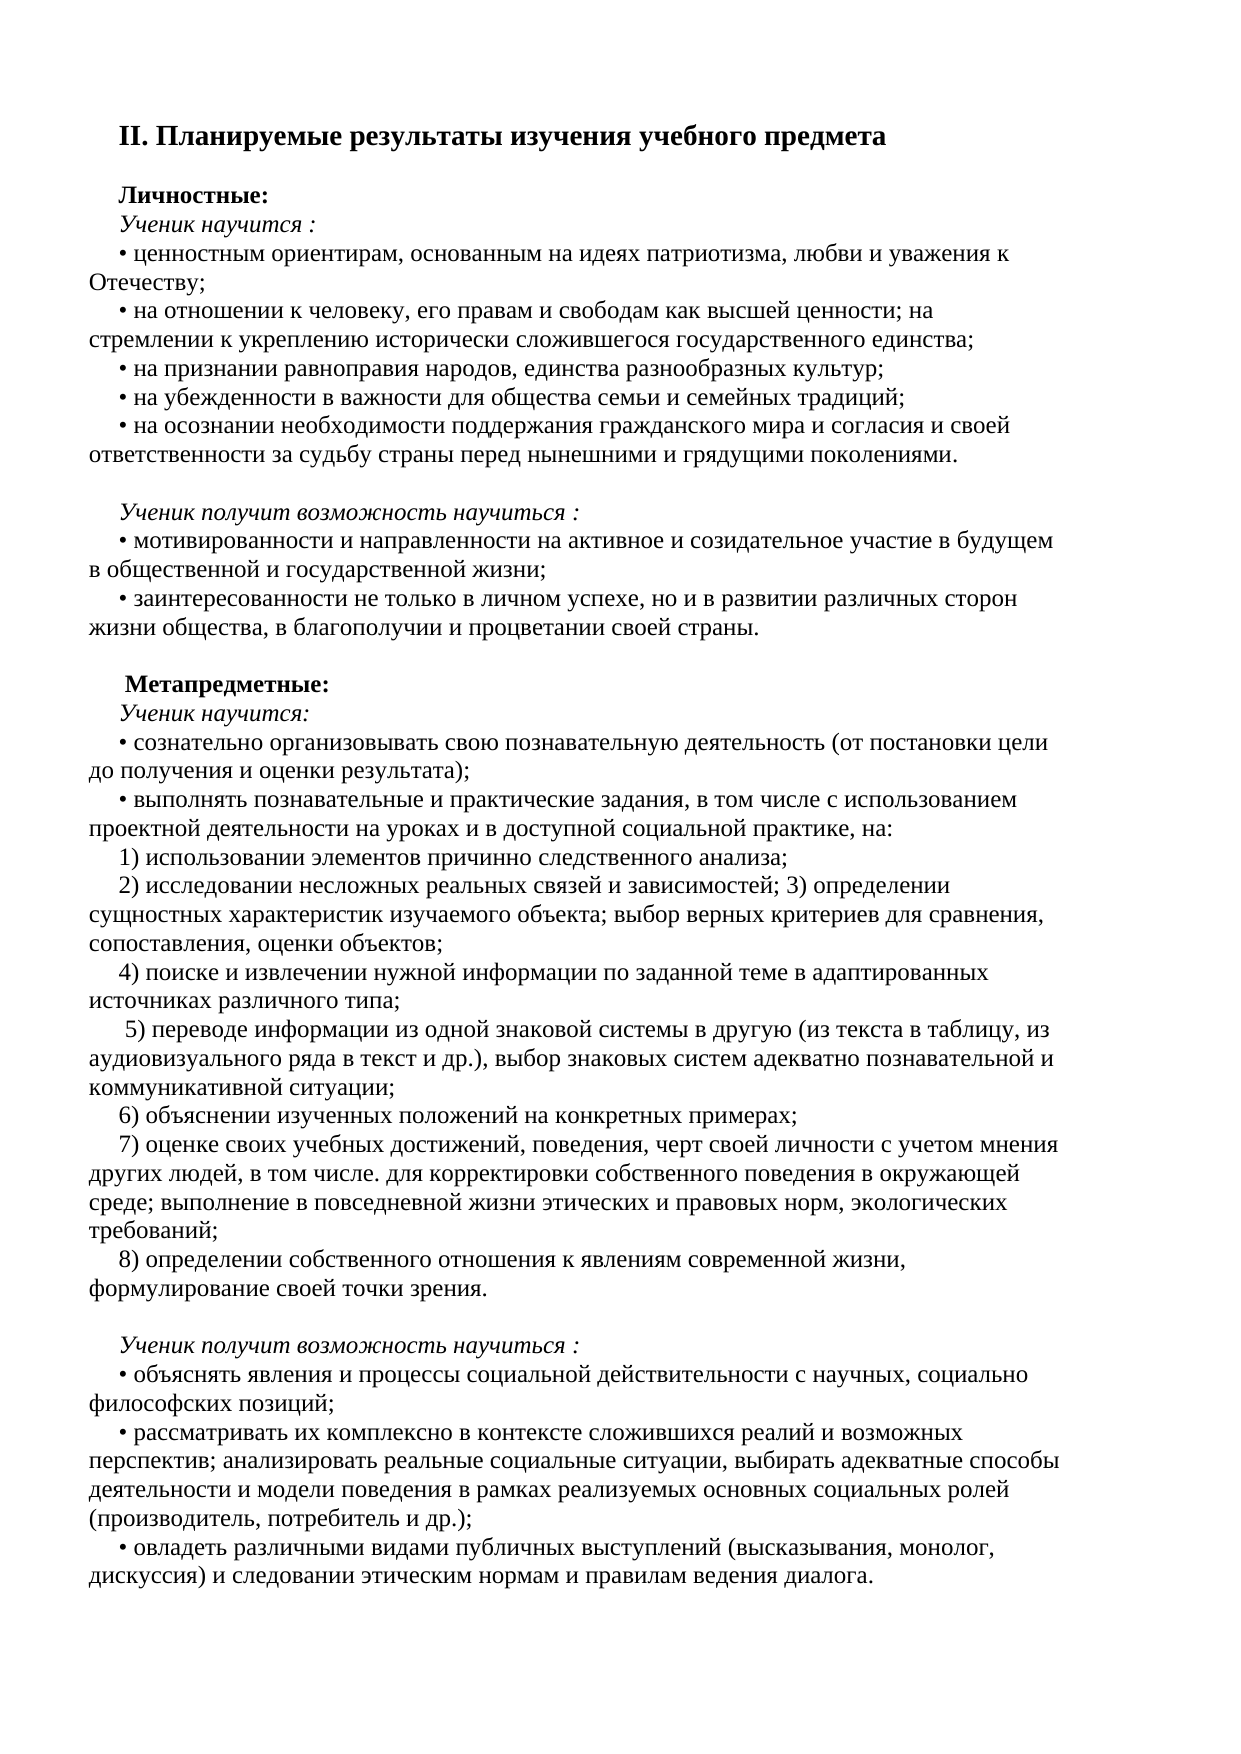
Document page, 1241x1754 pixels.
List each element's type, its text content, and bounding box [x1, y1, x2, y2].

text • сознательно организовывать свою познавательную деятельность (от постановки цели до получения и оценки результата); [89, 727, 1063, 784]
text • на осознании необходимости поддержания гражданского мира и согласия и своей ответственности за судьбу страны перед нынешними и грядущими поколениями. [89, 410, 1063, 468]
text II. Планируемые результаты изучения учебного предмета [89, 118, 1063, 152]
text Ученик научится : [89, 209, 1063, 238]
text Личностные: [89, 180, 1063, 209]
text • ценностным ориентирам, основанным на идеях патриотизма, любви и уважения к Отечеству; [89, 238, 1063, 295]
text 7) оценке своих учебных достижений, поведения, черт своей личности с учетом мнения других людей, в том числе. для корректировки собственного поведения в окружающей среде; выполнение в повседневной жизни этических и правовых норм, экологических требований; [89, 1129, 1063, 1244]
text • мотивированности и направленности на активное и созидательное участие в будущем в общественной и государственной жизни; [89, 525, 1063, 583]
text 2) исследовании несложных реальных связей и зависимостей; 3) определении сущностных характеристик изучаемого объекта; выбор верных критериев для сравнения, сопоставления, оценки объектов; [89, 870, 1063, 957]
text 8) определении собственного отношения к явлениям современной жизни, формулирование своей точки зрения. [89, 1244, 1063, 1302]
text Метапредметные: [89, 669, 1063, 698]
text • объяснять явления и процессы социальной действительности с научных, социально философских позиций; [89, 1359, 1063, 1417]
text • овладеть различными видами публичных выступлений (высказывания, монолог, дискуссия) и следовании этическим нормам и правилам ведения диалога. [89, 1532, 1063, 1589]
text • на убежденности в важности для общества семьи и семейных традиций; [89, 382, 1063, 410]
text 5) переводе информации из одной знаковой системы в другую (из текста в таблицу, из аудиовизуального ряда в текст и др.), выбор знаковых систем адекватно познавательной и коммуникативной ситуации; [89, 1014, 1063, 1100]
text • на отношении к человеку, его правам и свободам как высшей ценности; на стремлении к укреплению исторически сложившегося государственного единства; [89, 295, 1063, 353]
text Ученик получит возможность научиться : [89, 497, 1063, 525]
text • выполнять познавательные и практические задания, в том числе с использованием проектной деятельности на уроках и в доступной социальной практике, на: [89, 784, 1063, 842]
text 1) использовании элементов причинно следственного анализа; [89, 842, 1063, 870]
text 4) поиске и извлечении нужной информации по заданной теме в адаптированных источниках различного типа; [89, 957, 1063, 1014]
text 6) объяснении изученных положений на конкретных примерах; [89, 1100, 1063, 1129]
text • заинтересованности не только в личном успехе, но и в развитии различных сторон жизни общества, в благополучии и процветании своей страны. [89, 583, 1063, 640]
text Ученик научится: [89, 698, 1063, 727]
text • рассматривать их комплексно в контексте сложившихся реалий и возможных перспектив; анализировать реальные социальные ситуации, выбирать адекватные способы деятельности и модели поведения в рамках реализуемых основных социальных ролей (производитель, потребитель и др.); [89, 1417, 1063, 1532]
text Ученик получит возможность научиться : [89, 1330, 1063, 1359]
text • на признании равноправия народов, единства разнообразных культур; [89, 353, 1063, 382]
